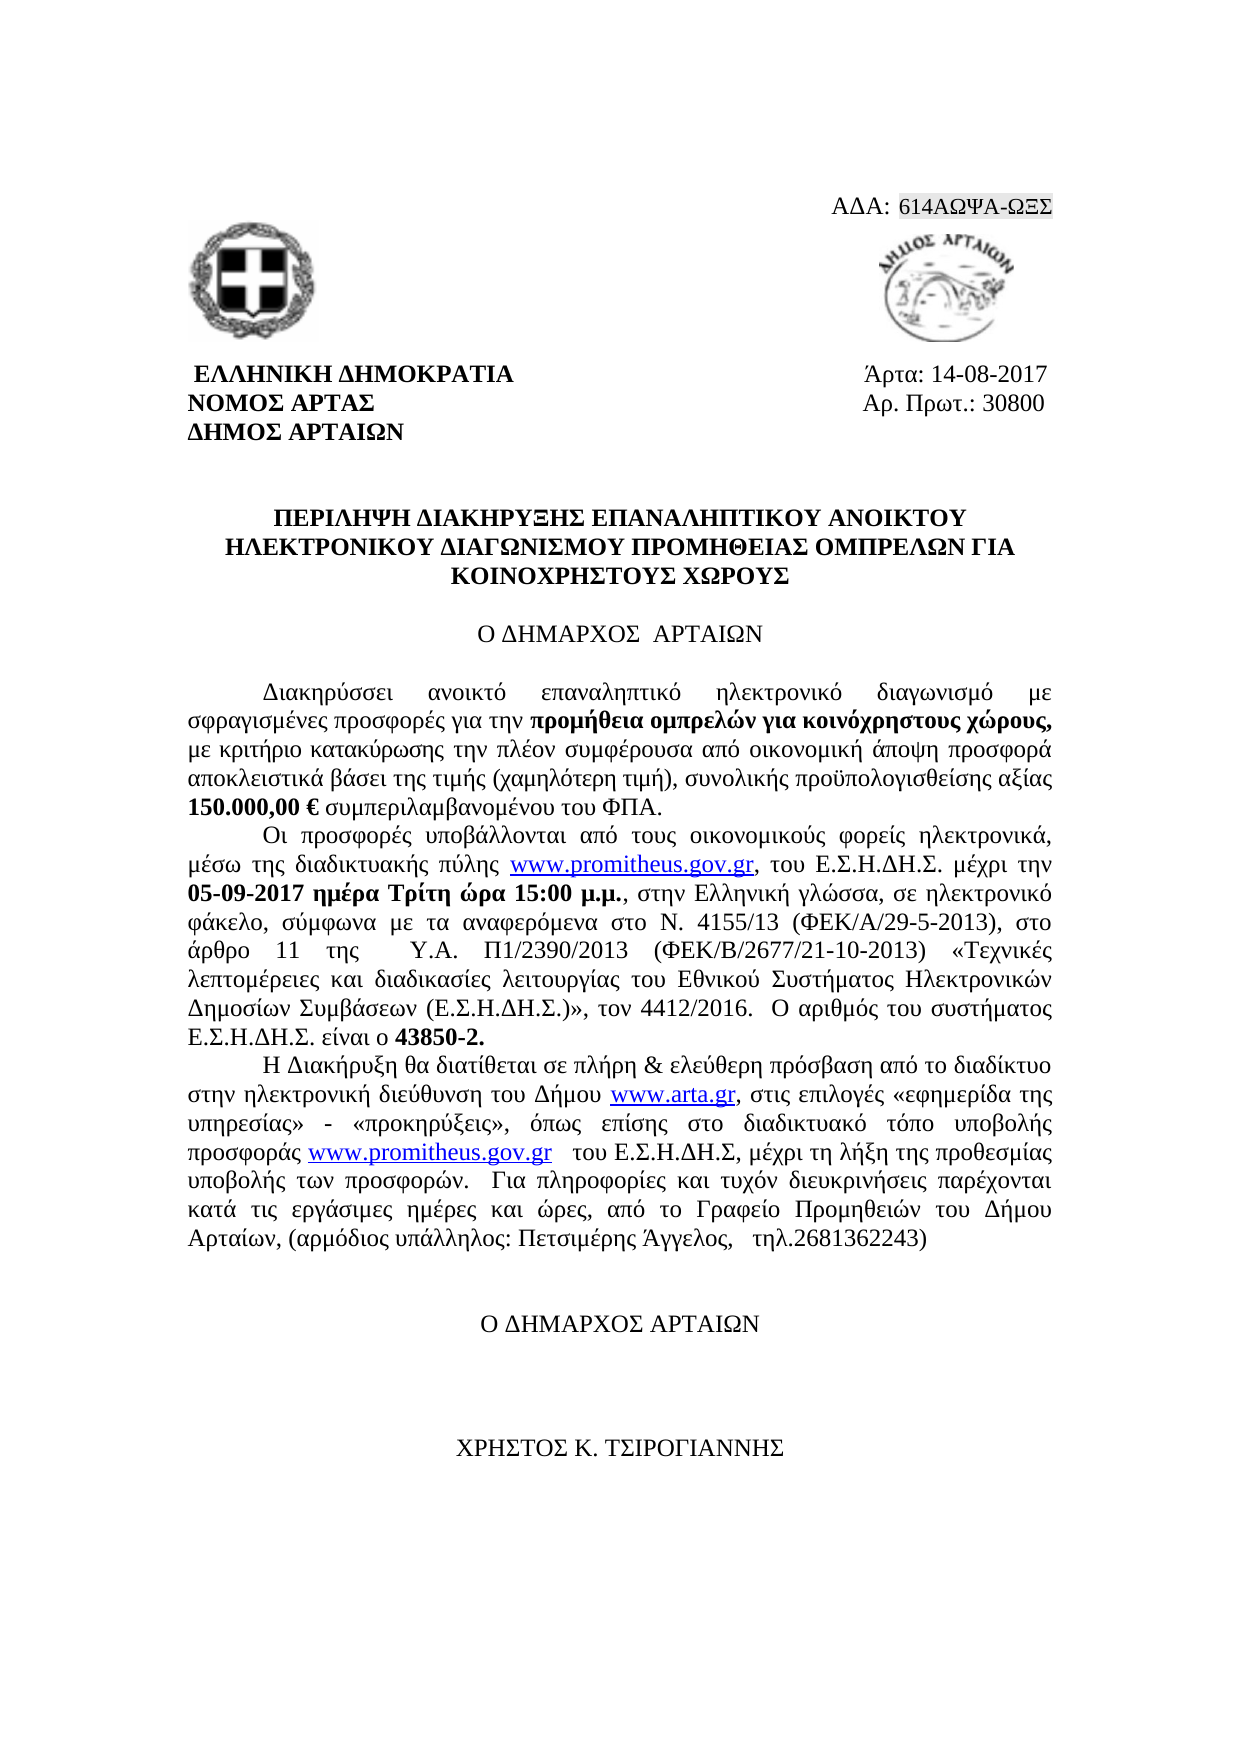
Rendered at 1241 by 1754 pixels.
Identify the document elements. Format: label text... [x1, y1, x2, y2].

text Διακηρύσσει ανοικτό επαναληπτικό ηλεκτρονικό διαγωνισμό με σφραγισμένες προσφορές για την προμήθεια ομπρελών για κοινόχρηστους χώρους, με κριτήριο κατακύρωσης την πλέον συμφέρουσα από οικονομική άποψη προσφορά αποκλειστικά βάσει της τιμής (χαμηλότερη τιμή), συνολικής προϋπολογισθείσης αξίας 150.000,00 € συμπεριλαμβανομένου του ΦΠΑ. [187, 677, 1053, 821]
text ΧΡΗΣΤΟΣ Κ. ΤΣΙΡΟΓΙΑΝΝΗΣ [187, 1433, 1053, 1462]
text ΑΔΑ: 614ΑΩΨΑ-ΩΞΣ [187, 191, 1053, 347]
text Η Διακήρυξη θα διατίθεται σε πλήρη & ελεύθερη πρόσβαση από το διαδίκτυο στην ηλεκτρονική διεύθυνση του Δήμου www.arta.gr, στις επιλογές «εφημερίδα της υπηρεσίας» - «προκηρύξεις», όπως επίσης στο διαδικτυακό τόπο υποβολής προσφοράς www.promitheus.gov.gr του Ε.Σ.Η.ΔΗ.Σ, μέχρι τη λήξη της προθεσμίας υποβολής των προσφορών. Για πληροφορίες και τυχόν διευκρινήσεις παρέχονται κατά τις εργάσιμες ημέρες και ώρες, από το Γραφείο Προμηθειών του Δήμου Αρταίων, (αρμόδιος υπάλληλος: Πετσιμέρης Άγγελος, τηλ.2681362243) [187, 1051, 1053, 1252]
picture [187, 220, 319, 342]
text Οι προσφορές υποβάλλονται από τους οικονομικούς φορείς ηλεκτρονικά, μέσω της διαδικτυακής πύλης www.promitheus.gov.gr, του Ε.Σ.Η.ΔΗ.Σ. μέχρι την 05-09-2017 ημέρα Τρίτη ώρα 15:00 μ.μ., στην Ελληνική γλώσσα, σε ηλεκτρονικό φάκελο, σύμφωνα με τα αναφερόμενα στο Ν. 4155/13 (ΦΕΚ/Α/29-5-2013), στο άρθρο 11 της Υ.Α. Π1/2390/2013 (ΦΕΚ/Β/2677/21-10-2013) «Τεχνικές λεπτομέρειες και διαδικασίες λειτουργίας του Εθνικού Συστήματος Ηλεκτρονικών Δημοσίων Συμβάσεων (Ε.Σ.Η.ΔΗ.Σ.)», τον 4412/2016. Ο αριθμός του συστήματος Ε.Σ.Η.ΔΗ.Σ. είναι ο 43850-2. [187, 821, 1053, 1051]
picture [879, 234, 1014, 342]
text Ο ΔΗΜΑΡΧΟΣ ΑΡΤΑΙΩΝ [187, 1309, 1053, 1338]
text Ο ΔΗΜΑΡΧΟΣ ΑΡΤΑΙΩΝ [187, 619, 1053, 648]
text ΠΕΡΙΛΗΨΗ ΔΙΑΚΗΡΥΞΗΣ ΕΠΑΝΑΛΗΠΤΙΚΟΥ ΑΝΟΙΚΤΟΥ ΗΛΕΚΤΡΟΝΙΚΟΥ ΔΙΑΓΩΝΙΣΜΟΥ ΠΡΟΜΗΘΕΙΑΣ ΟΜΠΡΕΛΩΝ ΓΙΑ ΚΟΙΝΟΧΡΗΣΤΟΥΣ ΧΩΡΟΥΣ [187, 503, 1053, 590]
text ΕΛΛΗΝΙΚΗ ΔΗΜΟΚΡΑΤΙΑ Άρτα: 14-08-2017 ΝΟΜΟΣ ΑΡΤΑΣ Αρ. Πρωτ.: 30800 ΔΗΜΟΣ ΑΡΤΑΙΩΝ [187, 359, 1053, 446]
